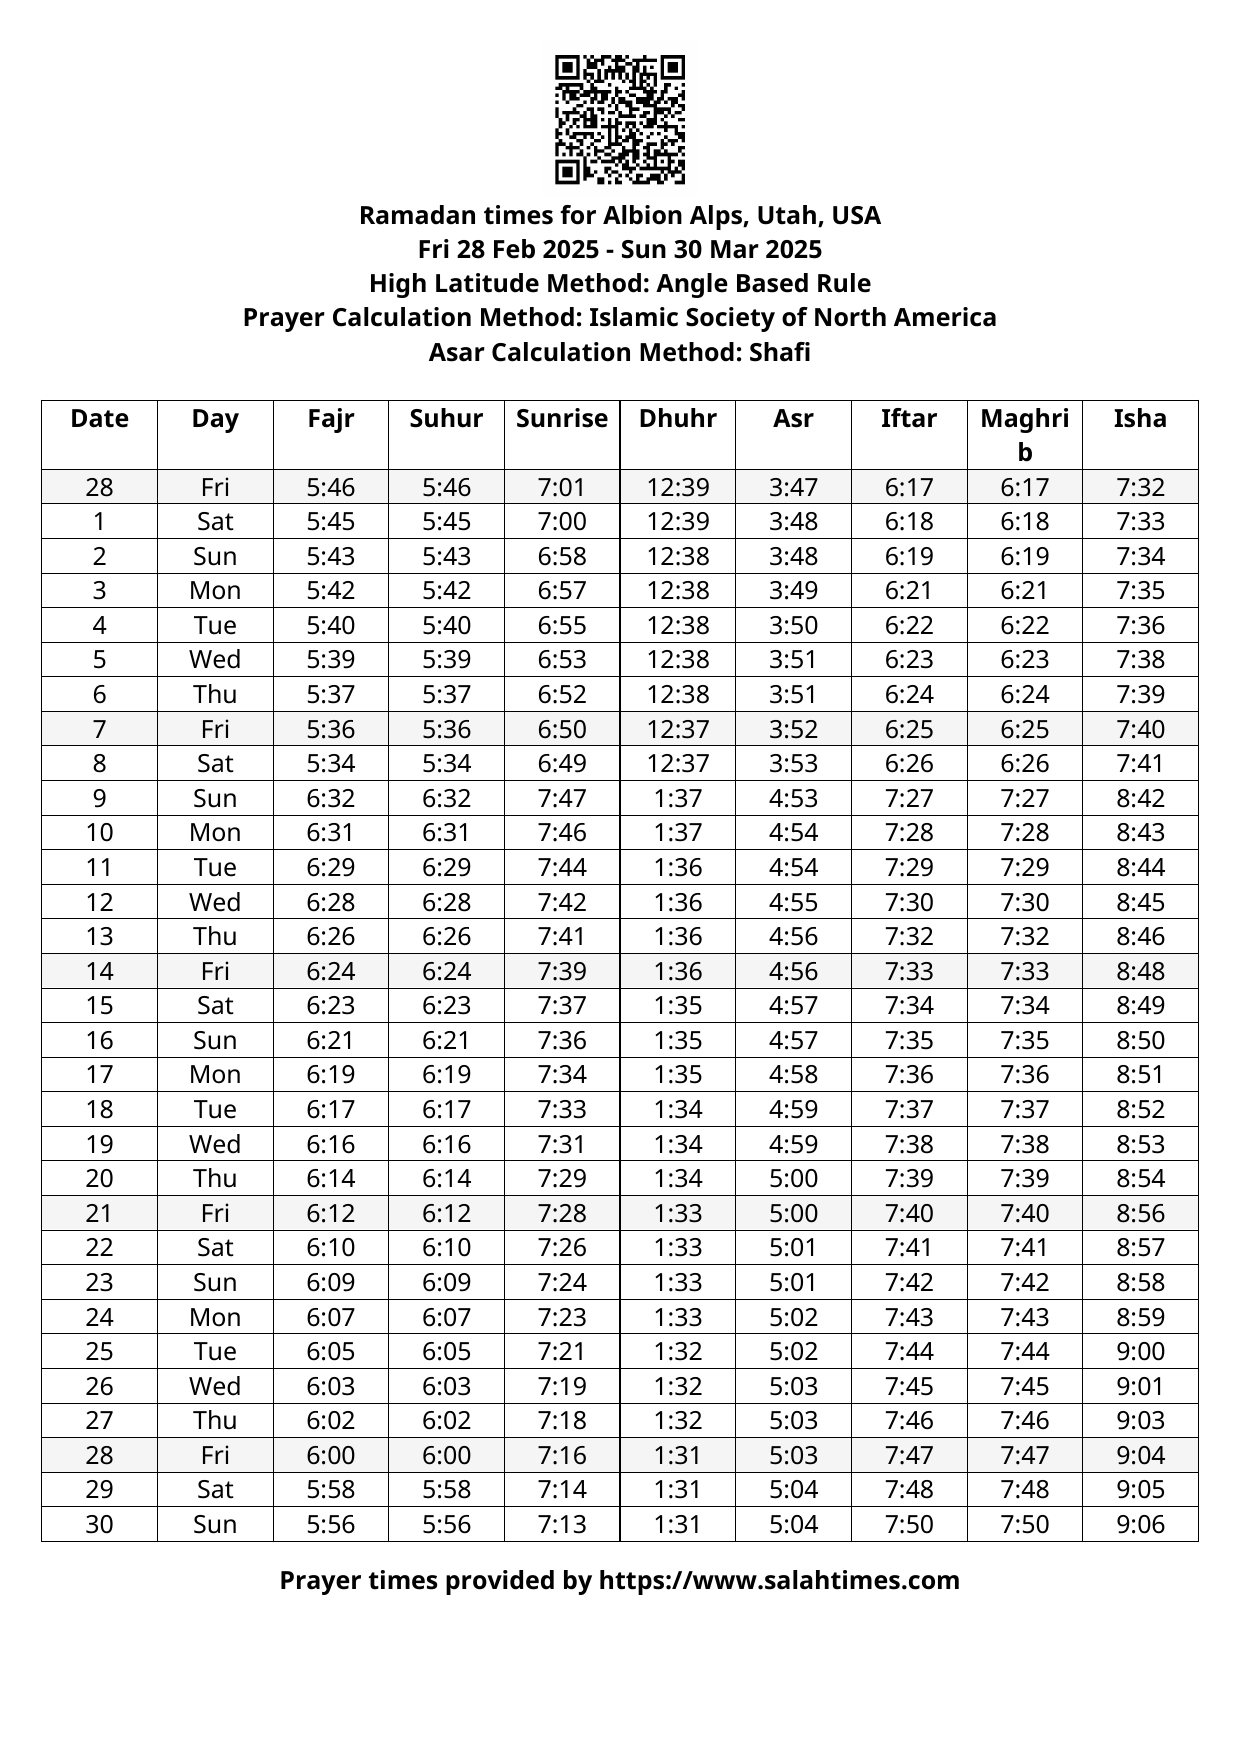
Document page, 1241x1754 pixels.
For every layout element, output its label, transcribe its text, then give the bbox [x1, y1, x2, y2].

table_cell 6:21 [968, 574, 1082, 607]
table_cell 7:31 [505, 1127, 619, 1160]
table_cell 6:05 [389, 1334, 504, 1368]
table_cell 5:36 [274, 712, 388, 745]
table_cell 1:32 [621, 1334, 735, 1368]
table_cell 7:38 [968, 1127, 1082, 1160]
table_cell 7:34 [505, 1058, 619, 1091]
table_cell 5:02 [736, 1300, 851, 1333]
table_cell 6:21 [274, 1023, 388, 1057]
table_cell 6:24 [852, 677, 967, 711]
table_cell 5:02 [736, 1334, 851, 1368]
table_cell 5:40 [274, 608, 388, 642]
table_cell Fri [158, 1438, 273, 1472]
table_cell 9:03 [1083, 1404, 1198, 1437]
table_cell 7:36 [1083, 608, 1198, 642]
table_cell 9:00 [1083, 1334, 1198, 1368]
table_cell 6:16 [274, 1127, 388, 1160]
table_cell 8:48 [1083, 954, 1198, 987]
table_cell 6:19 [852, 539, 967, 572]
table_cell 7:43 [852, 1300, 967, 1333]
table_header Date [42, 401, 157, 469]
table_cell 5:45 [274, 504, 388, 538]
table_cell 7:38 [852, 1127, 967, 1160]
table_cell 7:39 [505, 954, 619, 987]
table_cell 3:50 [736, 608, 851, 642]
table_cell 7:35 [852, 1023, 967, 1057]
table_cell 19 [42, 1127, 157, 1160]
table_cell 14 [42, 954, 157, 987]
table_cell Thu [158, 1161, 273, 1195]
table_cell 5:34 [389, 746, 504, 780]
table_cell Mon [158, 1058, 273, 1091]
table_cell 7:39 [1083, 677, 1198, 711]
table_cell 1:35 [621, 1023, 735, 1057]
table_cell Thu [158, 1404, 273, 1437]
table_cell 6:10 [389, 1231, 504, 1264]
table_cell 7:30 [852, 885, 967, 918]
table_cell 5:00 [736, 1161, 851, 1195]
table_cell 7:26 [505, 1231, 619, 1264]
table_cell 8:58 [1083, 1265, 1198, 1299]
table_cell 8:59 [1083, 1300, 1198, 1333]
table_cell 7:27 [852, 781, 967, 814]
table_cell 5:04 [736, 1473, 851, 1506]
table_cell 8:44 [1083, 850, 1198, 884]
table_cell 6:12 [274, 1196, 388, 1229]
table_cell 13 [42, 919, 157, 953]
table_cell Wed [158, 643, 273, 676]
table_cell 7:34 [1083, 539, 1198, 572]
table_cell 6:31 [274, 816, 388, 849]
table_header Day [158, 401, 273, 469]
table_cell 6:23 [389, 989, 504, 1022]
table_cell 7:47 [968, 1438, 1082, 1472]
table_cell 7:50 [968, 1507, 1082, 1541]
table_cell 5:45 [389, 504, 504, 538]
table_cell 5:58 [389, 1473, 504, 1506]
table_cell 6:19 [389, 1058, 504, 1091]
text Prayer Calculation Method: Islamic Society of North America [42, 300, 1198, 334]
table_cell 7:40 [1083, 712, 1198, 745]
table_cell 12:38 [621, 608, 735, 642]
table_cell 8:42 [1083, 781, 1198, 814]
table_cell 7:27 [968, 781, 1082, 814]
table_cell 7:48 [968, 1473, 1082, 1506]
table_cell 7:16 [505, 1438, 619, 1472]
table_cell 12:39 [621, 504, 735, 538]
table_cell 7:35 [968, 1023, 1082, 1057]
table_cell 6:22 [968, 608, 1082, 642]
table_cell 7:40 [852, 1196, 967, 1229]
table_cell 1:34 [621, 1161, 735, 1195]
table_cell 7:14 [505, 1473, 619, 1506]
table_cell 1:34 [621, 1092, 735, 1126]
table_cell 7:28 [505, 1196, 619, 1229]
table_cell 22 [42, 1231, 157, 1264]
table_cell 7:33 [968, 954, 1082, 987]
table_header Asr [736, 401, 851, 469]
table_cell 8:45 [1083, 885, 1198, 918]
table_cell 30 [42, 1507, 157, 1541]
table_cell 4 [42, 608, 157, 642]
table_cell 12:38 [621, 643, 735, 676]
table_cell 5:39 [389, 643, 504, 676]
table_cell 6:19 [968, 539, 1082, 572]
table_cell 6:50 [505, 712, 619, 745]
table_cell 5:39 [274, 643, 388, 676]
table_cell 5:46 [274, 470, 388, 503]
table_cell 7:19 [505, 1369, 619, 1402]
table_cell 6:25 [968, 712, 1082, 745]
table_header Maghrib [968, 401, 1082, 469]
table_cell Thu [158, 919, 273, 953]
table_cell 12:38 [621, 574, 735, 607]
table_cell 1:33 [621, 1196, 735, 1229]
table_cell 6:02 [274, 1404, 388, 1437]
table_cell 6:55 [505, 608, 619, 642]
table_cell 21 [42, 1196, 157, 1229]
table_cell 3:49 [736, 574, 851, 607]
table_cell 7:30 [968, 885, 1082, 918]
table_cell 2 [42, 539, 157, 572]
table_cell Sat [158, 1231, 273, 1264]
table_cell 5:43 [274, 539, 388, 572]
table_cell 23 [42, 1265, 157, 1299]
table_cell 8:43 [1083, 816, 1198, 849]
table_cell 7:50 [852, 1507, 967, 1541]
table_cell Sat [158, 504, 273, 538]
table_cell 6:21 [389, 1023, 504, 1057]
table_cell 8:46 [1083, 919, 1198, 953]
table_cell 7:39 [852, 1161, 967, 1195]
table_cell 7:36 [505, 1023, 619, 1057]
table_cell 8:53 [1083, 1127, 1198, 1160]
table_cell 7:41 [1083, 746, 1198, 780]
table_cell 8:57 [1083, 1231, 1198, 1264]
table_cell 7:44 [968, 1334, 1082, 1368]
table_cell 9:05 [1083, 1473, 1198, 1506]
table_cell 6:14 [274, 1161, 388, 1195]
table_cell 7:46 [852, 1404, 967, 1437]
table_header Sunrise [505, 401, 619, 469]
table_cell 7:45 [852, 1369, 967, 1402]
table_cell 6:49 [505, 746, 619, 780]
table_cell 4:53 [736, 781, 851, 814]
table_cell 8:50 [1083, 1023, 1198, 1057]
table_cell 4:59 [736, 1127, 851, 1160]
table_cell 8:54 [1083, 1161, 1198, 1195]
table_cell 7:01 [505, 470, 619, 503]
table_cell 6:05 [274, 1334, 388, 1368]
text Asar Calculation Method: Shafi [42, 334, 1198, 368]
table_cell 6:26 [274, 919, 388, 953]
table_cell Sun [158, 1507, 273, 1541]
table_cell 3:48 [736, 539, 851, 572]
table_cell 3:52 [736, 712, 851, 745]
table_cell 6:17 [274, 1092, 388, 1126]
table_cell 7:48 [852, 1473, 967, 1506]
table_cell 8:52 [1083, 1092, 1198, 1126]
table_cell Tue [158, 1092, 273, 1126]
table_cell 1:37 [621, 781, 735, 814]
table_cell 1:33 [621, 1265, 735, 1299]
table_cell 4:57 [736, 989, 851, 1022]
table_cell 5:56 [274, 1507, 388, 1541]
table_cell 6 [42, 677, 157, 711]
table_cell 4:57 [736, 1023, 851, 1057]
table_cell 7:32 [968, 919, 1082, 953]
table_cell 7:21 [505, 1334, 619, 1368]
table_cell 6:31 [389, 816, 504, 849]
table_cell 5:00 [736, 1196, 851, 1229]
table_cell 7:47 [505, 781, 619, 814]
table_cell 7:33 [852, 954, 967, 987]
table_cell 7:36 [968, 1058, 1082, 1091]
table_cell 6:09 [389, 1265, 504, 1299]
table_cell 12:37 [621, 712, 735, 745]
table_cell 7:35 [1083, 574, 1198, 607]
table_cell Mon [158, 816, 273, 849]
table_cell 6:24 [274, 954, 388, 987]
table_cell 6:18 [852, 504, 967, 538]
table_cell 7:46 [505, 816, 619, 849]
table_cell 1:36 [621, 919, 735, 953]
table_cell 7:38 [1083, 643, 1198, 676]
table_cell 6:12 [389, 1196, 504, 1229]
table_cell 1:31 [621, 1473, 735, 1506]
table_cell 6:00 [389, 1438, 504, 1472]
table_cell Tue [158, 1334, 273, 1368]
table_cell 5:34 [274, 746, 388, 780]
table_cell 7:42 [852, 1265, 967, 1299]
table_cell 6:24 [389, 954, 504, 987]
table_cell 6:23 [968, 643, 1082, 676]
table_cell 6:02 [389, 1404, 504, 1437]
table_cell 7:24 [505, 1265, 619, 1299]
table_cell 6:25 [852, 712, 967, 745]
table_cell 6:09 [274, 1265, 388, 1299]
table_cell 6:07 [274, 1300, 388, 1333]
table_cell 7:23 [505, 1300, 619, 1333]
table_cell 6:26 [389, 919, 504, 953]
table_cell 18 [42, 1092, 157, 1126]
table_cell 9:01 [1083, 1369, 1198, 1402]
table_cell 24 [42, 1300, 157, 1333]
table_cell 1:32 [621, 1369, 735, 1402]
table_cell 4:54 [736, 816, 851, 849]
table_cell Mon [158, 574, 273, 607]
table_cell 5:04 [736, 1507, 851, 1541]
table_cell 8:51 [1083, 1058, 1198, 1091]
table_cell 7:41 [505, 919, 619, 953]
table_cell 7:39 [968, 1161, 1082, 1195]
table_cell 7:43 [968, 1300, 1082, 1333]
table_cell 6:32 [274, 781, 388, 814]
table_cell 12:38 [621, 539, 735, 572]
table_cell 4:56 [736, 919, 851, 953]
table_cell 3:47 [736, 470, 851, 503]
table_cell 6:21 [852, 574, 967, 607]
table_cell 7:33 [505, 1092, 619, 1126]
table_cell 7:45 [968, 1369, 1082, 1402]
table_cell 3:51 [736, 643, 851, 676]
table_cell 5 [42, 643, 157, 676]
table_cell 7:00 [505, 504, 619, 538]
table_cell Sun [158, 781, 273, 814]
table_cell 20 [42, 1161, 157, 1195]
table_cell Wed [158, 885, 273, 918]
table_cell 1:35 [621, 1058, 735, 1091]
table_cell 6:23 [852, 643, 967, 676]
table_cell 5:03 [736, 1404, 851, 1437]
table_cell Fri [158, 470, 273, 503]
table_cell 8 [42, 746, 157, 780]
table_cell 6:00 [274, 1438, 388, 1472]
table_cell 7:44 [852, 1334, 967, 1368]
table_cell Wed [158, 1127, 273, 1160]
table_cell 25 [42, 1334, 157, 1368]
table_cell 6:53 [505, 643, 619, 676]
text High Latitude Method: Angle Based Rule [42, 266, 1198, 300]
table_cell 1:36 [621, 885, 735, 918]
table_cell 6:28 [389, 885, 504, 918]
table_cell 6:14 [389, 1161, 504, 1195]
table_cell 8:56 [1083, 1196, 1198, 1229]
table_cell 5:36 [389, 712, 504, 745]
table_cell 5:01 [736, 1231, 851, 1264]
table_cell 5:58 [274, 1473, 388, 1506]
table_cell Tue [158, 608, 273, 642]
table_cell 6:29 [389, 850, 504, 884]
table_cell 5:03 [736, 1438, 851, 1472]
table_cell 9:04 [1083, 1438, 1198, 1472]
table_cell 1:33 [621, 1231, 735, 1264]
table_cell 7:13 [505, 1507, 619, 1541]
table_cell 1:34 [621, 1127, 735, 1160]
table_cell 6:52 [505, 677, 619, 711]
table_cell 28 [42, 470, 157, 503]
table_cell 6:29 [274, 850, 388, 884]
table_header Dhuhr [621, 401, 735, 469]
table_cell 4:56 [736, 954, 851, 987]
table_cell 7:28 [852, 816, 967, 849]
table_cell 12:39 [621, 470, 735, 503]
table_cell 5:42 [389, 574, 504, 607]
table_cell 7:29 [505, 1161, 619, 1195]
table_cell 7:37 [968, 1092, 1082, 1126]
table_cell 6:07 [389, 1300, 504, 1333]
table_cell 4:55 [736, 885, 851, 918]
table_cell 15 [42, 989, 157, 1022]
text Prayer times provided by https://www.salahtimes.com [42, 1563, 1198, 1597]
table_cell 7:46 [968, 1404, 1082, 1437]
table_cell Thu [158, 677, 273, 711]
table_cell 1:36 [621, 954, 735, 987]
table_cell 10 [42, 816, 157, 849]
table_header Iftar [852, 401, 967, 469]
table_cell 7:42 [505, 885, 619, 918]
table_cell 7:29 [968, 850, 1082, 884]
table_cell 29 [42, 1473, 157, 1506]
table_cell 6:18 [968, 504, 1082, 538]
table_cell 7:28 [968, 816, 1082, 849]
table_cell 28 [42, 1438, 157, 1472]
table_cell 6:10 [274, 1231, 388, 1264]
table_cell 6:58 [505, 539, 619, 572]
table_cell 6:32 [389, 781, 504, 814]
table_cell Sun [158, 1265, 273, 1299]
table_cell 4:59 [736, 1092, 851, 1126]
table_cell 6:57 [505, 574, 619, 607]
table_cell 3:53 [736, 746, 851, 780]
table_cell 7:44 [505, 850, 619, 884]
table_cell 7:36 [852, 1058, 967, 1091]
table_cell 4:54 [736, 850, 851, 884]
table_cell Sun [158, 539, 273, 572]
table_cell 7:32 [1083, 470, 1198, 503]
table_cell 5:42 [274, 574, 388, 607]
table_cell 6:17 [389, 1092, 504, 1126]
table_cell 1:36 [621, 850, 735, 884]
table_cell 7 [42, 712, 157, 745]
table_cell 5:46 [389, 470, 504, 503]
table_cell 17 [42, 1058, 157, 1091]
table_cell 7:32 [852, 919, 967, 953]
table_cell Fri [158, 1196, 273, 1229]
table_cell 6:17 [968, 470, 1082, 503]
table_cell Sun [158, 1023, 273, 1057]
table_cell Fri [158, 954, 273, 987]
text Ramadan times for Albion Alps, Utah, USA [42, 198, 1198, 232]
table_cell 6:19 [274, 1058, 388, 1091]
table_cell 6:28 [274, 885, 388, 918]
table_cell 1:35 [621, 989, 735, 1022]
table_cell 7:29 [852, 850, 967, 884]
table_cell 1:37 [621, 816, 735, 849]
table_cell 7:40 [968, 1196, 1082, 1229]
table_cell 9:06 [1083, 1507, 1198, 1541]
table_cell 8:49 [1083, 989, 1198, 1022]
table_cell 6:24 [968, 677, 1082, 711]
table_cell 6:26 [968, 746, 1082, 780]
table_cell 9 [42, 781, 157, 814]
table_cell 12 [42, 885, 157, 918]
table_cell 6:23 [274, 989, 388, 1022]
table_cell 5:01 [736, 1265, 851, 1299]
table_cell Mon [158, 1300, 273, 1333]
table_header Isha [1083, 401, 1198, 469]
table_cell 7:42 [968, 1265, 1082, 1299]
table_cell Sat [158, 1473, 273, 1506]
table_cell 7:34 [968, 989, 1082, 1022]
table_cell 7:37 [505, 989, 619, 1022]
table_header Fajr [274, 401, 388, 469]
table_cell 1:33 [621, 1300, 735, 1333]
table_cell 5:56 [389, 1507, 504, 1541]
table_cell 1 [42, 504, 157, 538]
table_cell 5:43 [389, 539, 504, 572]
table_cell 5:03 [736, 1369, 851, 1402]
table_cell 3:51 [736, 677, 851, 711]
table_cell 5:40 [389, 608, 504, 642]
table_cell 5:37 [274, 677, 388, 711]
table_header Suhur [389, 401, 504, 469]
picture [542, 41, 699, 198]
table_cell Wed [158, 1369, 273, 1402]
table_cell 27 [42, 1404, 157, 1437]
table_cell 11 [42, 850, 157, 884]
table_cell 3:48 [736, 504, 851, 538]
table_cell 7:37 [852, 1092, 967, 1126]
table_cell 3 [42, 574, 157, 607]
table_cell 7:34 [852, 989, 967, 1022]
table_cell 6:03 [274, 1369, 388, 1402]
table_cell 7:33 [1083, 504, 1198, 538]
table_cell 1:31 [621, 1507, 735, 1541]
table_cell Tue [158, 850, 273, 884]
table_cell 4:58 [736, 1058, 851, 1091]
table_cell 12:37 [621, 746, 735, 780]
table_cell 7:41 [968, 1231, 1082, 1264]
text Fri 28 Feb 2025 - Sun 30 Mar 2025 [42, 232, 1198, 266]
table_cell 16 [42, 1023, 157, 1057]
table_cell 6:17 [852, 470, 967, 503]
table_cell Sat [158, 746, 273, 780]
table_cell 7:47 [852, 1438, 967, 1472]
table_cell 1:31 [621, 1438, 735, 1472]
table_cell 6:16 [389, 1127, 504, 1160]
table_cell 5:37 [389, 677, 504, 711]
table_cell 6:26 [852, 746, 967, 780]
table_cell 7:18 [505, 1404, 619, 1437]
table_cell 26 [42, 1369, 157, 1402]
table_cell 1:32 [621, 1404, 735, 1437]
table_cell 6:22 [852, 608, 967, 642]
table_cell Fri [158, 712, 273, 745]
table_cell Sat [158, 989, 273, 1022]
table_cell 7:41 [852, 1231, 967, 1264]
table_cell 12:38 [621, 677, 735, 711]
table_cell 6:03 [389, 1369, 504, 1402]
